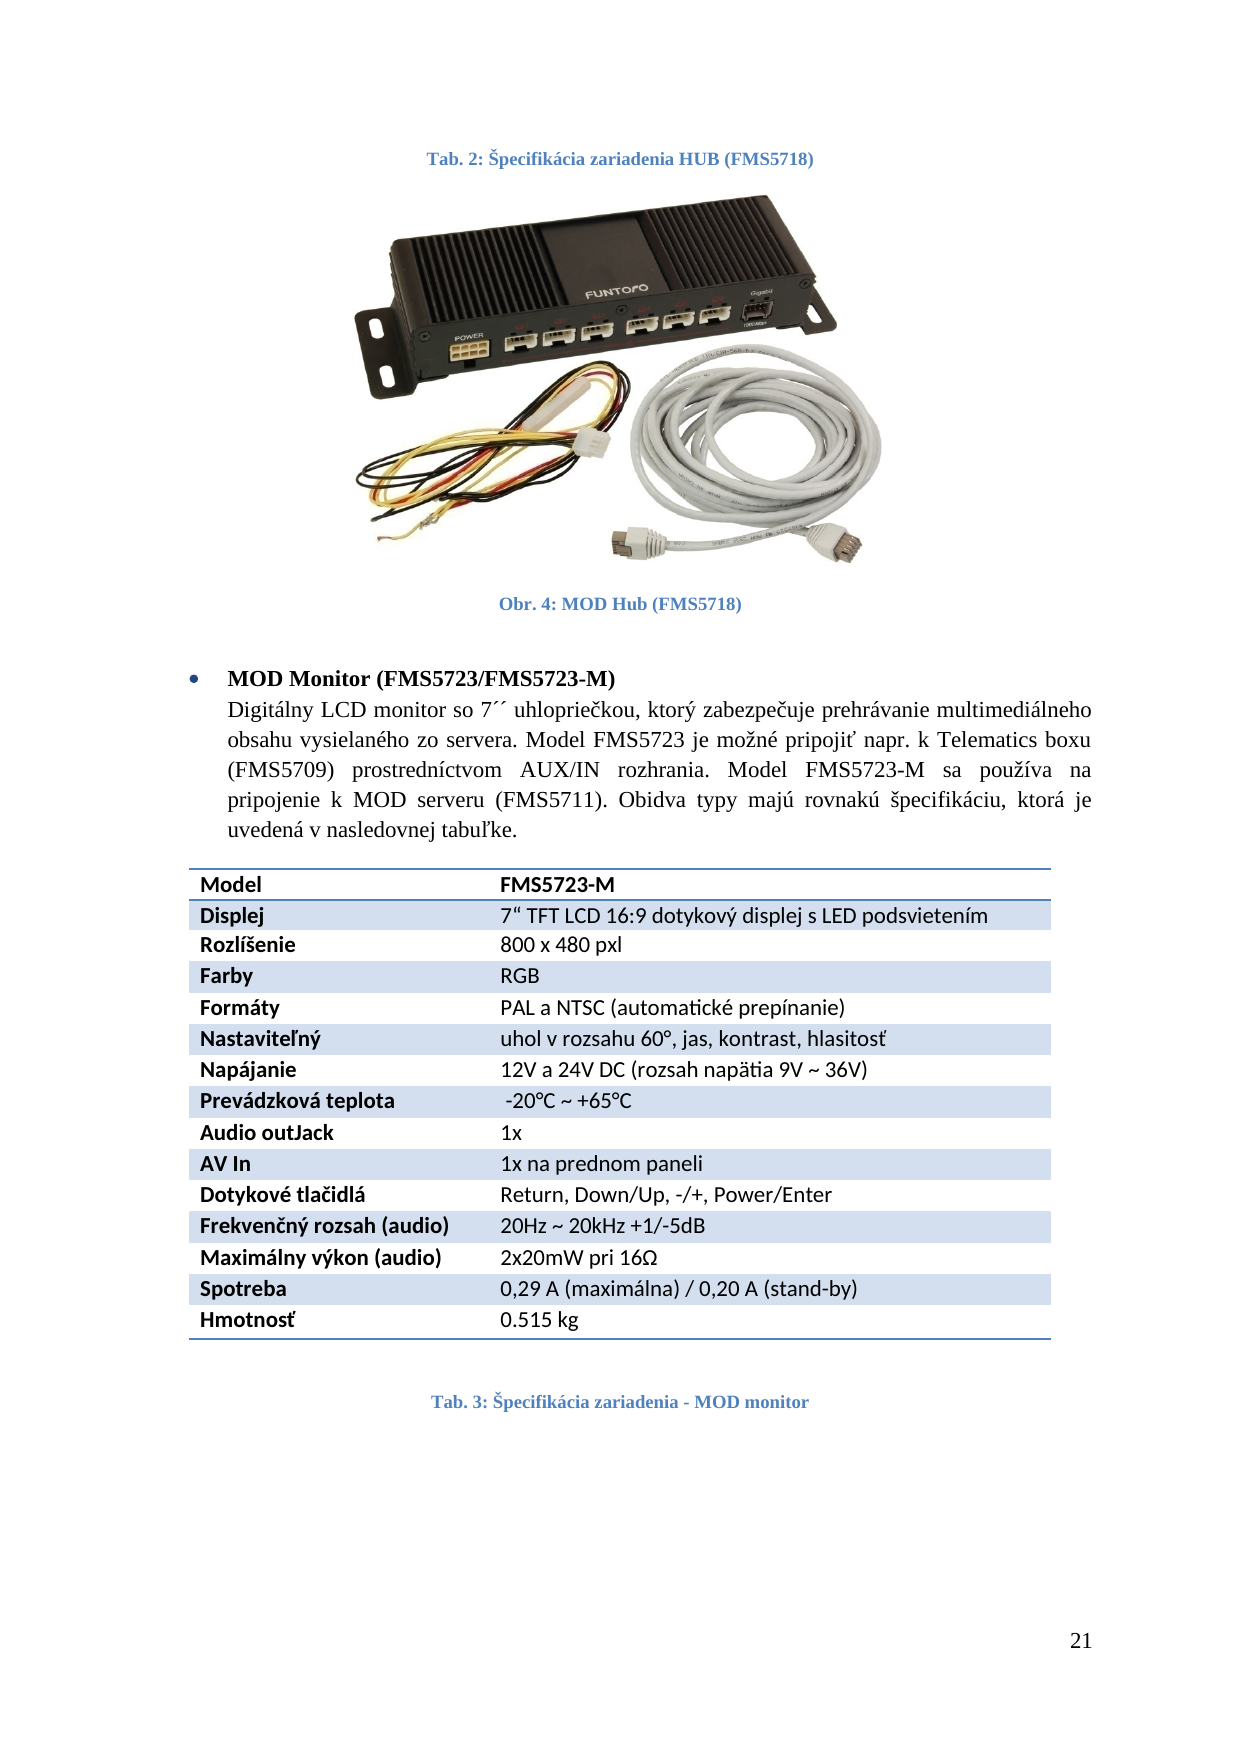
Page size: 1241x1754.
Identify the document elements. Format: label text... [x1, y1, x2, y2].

table_cell 20Hz ~ 20kHz +1/-5dB [489, 1211, 1051, 1243]
table_cell RGB [489, 961, 1051, 993]
table_cell Maximálny výkon (audio) [189, 1243, 489, 1274]
table_cell Nastaviteľný [189, 1024, 489, 1055]
table_cell -20°C ~ +65°C [489, 1086, 1051, 1118]
table_header Model [189, 870, 489, 899]
table_cell 2x20mW pri 16Ω [489, 1243, 1051, 1274]
table_cell 0.515 kg [489, 1305, 1051, 1338]
table_cell Return, Down/Up, -/+, Power/Enter [489, 1180, 1051, 1211]
table_cell 1x [489, 1118, 1051, 1149]
table_cell Rozlíšenie [189, 930, 489, 961]
table_cell AV In [189, 1149, 489, 1180]
table_cell Dotykové tlačidlá [189, 1180, 489, 1211]
table_header FMS5723-M [489, 870, 1051, 899]
table_cell Farby [189, 961, 489, 993]
table_cell 0,29 A (maximálna) / 0,20 A (stand-by) [489, 1274, 1051, 1305]
table_cell Formáty [189, 993, 489, 1024]
table_cell Audio outJack [189, 1118, 489, 1149]
table_cell Prevádzková teplota [189, 1086, 489, 1118]
table_cell Napájanie [189, 1055, 489, 1086]
table_cell 7“ TFT LCD 16:9 dotykový displej s LED podsvietením [489, 901, 1051, 930]
table_cell 1x na prednom paneli [489, 1149, 1051, 1180]
table_cell Hmotnosť [189, 1305, 489, 1338]
table_cell Spotreba [189, 1274, 489, 1305]
table_cell PAL a NTSC (automatické prepínanie) [489, 993, 1051, 1024]
text Tab. 2: Špecifikácia zariadenia HUB (FMS5718) [148, 148, 1093, 169]
picture [335, 190, 905, 569]
list MOD Monitor (FMS5723/FMS5723-M) [190, 666, 1093, 692]
text Obr. 4: MOD Hub (FMS5718) [148, 593, 1093, 614]
table_cell 800 x 480 pxl [489, 930, 1051, 961]
table_cell 12V a 24V DC (rozsah napätia 9V ~ 36V) [489, 1055, 1051, 1086]
list Digitálny LCD monitor so 7´´ uhlopriečkou, ktorý zabezpečuje prehrávanie multimediálneho obsahu vysielaného zo servera. Model FMS5723 je možné pripojiť napr. k Telematics boxu (FMS5709) prostredníctvom AUX/IN rozhrania. Model FMS5723-M sa používa na pripojenie k MOD serveru (FMS5711). Obidva typy majú rovnakú špecifikáciu, ktorá je uvedená v nasledovnej tabuľke. [227, 696, 1093, 843]
table_cell uhol v rozsahu 60°, jas, kontrast, hlasitosť [489, 1024, 1051, 1055]
table_cell Displej [189, 901, 489, 930]
text Tab. 3: Špecifikácia zariadenia - MOD monitor [148, 1391, 1093, 1413]
table_cell Frekvenčný rozsah (audio) [189, 1211, 489, 1243]
